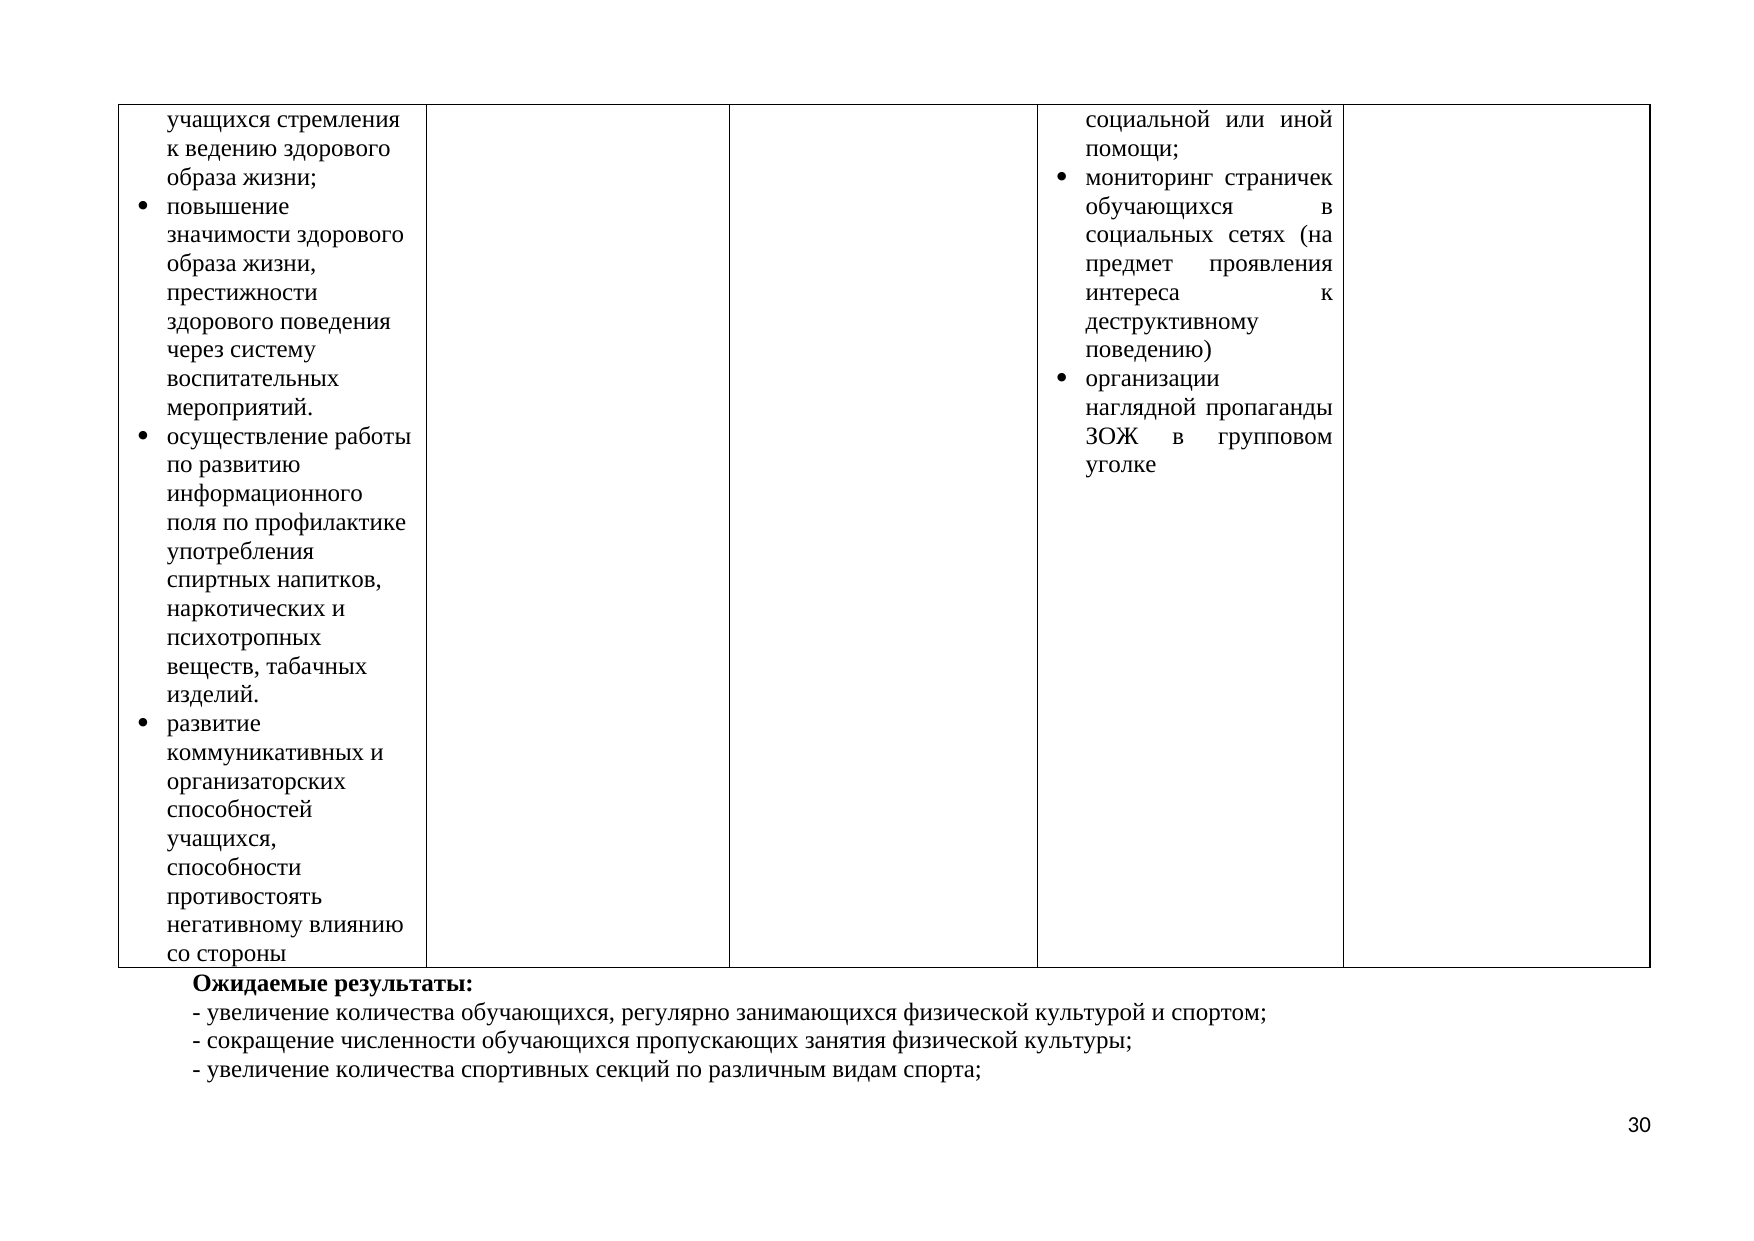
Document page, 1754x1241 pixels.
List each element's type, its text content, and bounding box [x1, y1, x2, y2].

text - сокращение численности обучающихся пропускающих занятия физической культуры; [118, 1026, 1651, 1054]
text Ожидаемые результаты: [118, 968, 1651, 997]
text - увеличение количества спортивных секций по различным видам спорта; [118, 1054, 1651, 1083]
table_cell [1344, 105, 1649, 967]
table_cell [119, 105, 426, 967]
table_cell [730, 105, 1037, 967]
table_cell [427, 105, 729, 967]
text - увеличение количества обучающихся, регулярно занимающихся физической культурой и спортом; [118, 997, 1651, 1026]
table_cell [1038, 105, 1343, 967]
